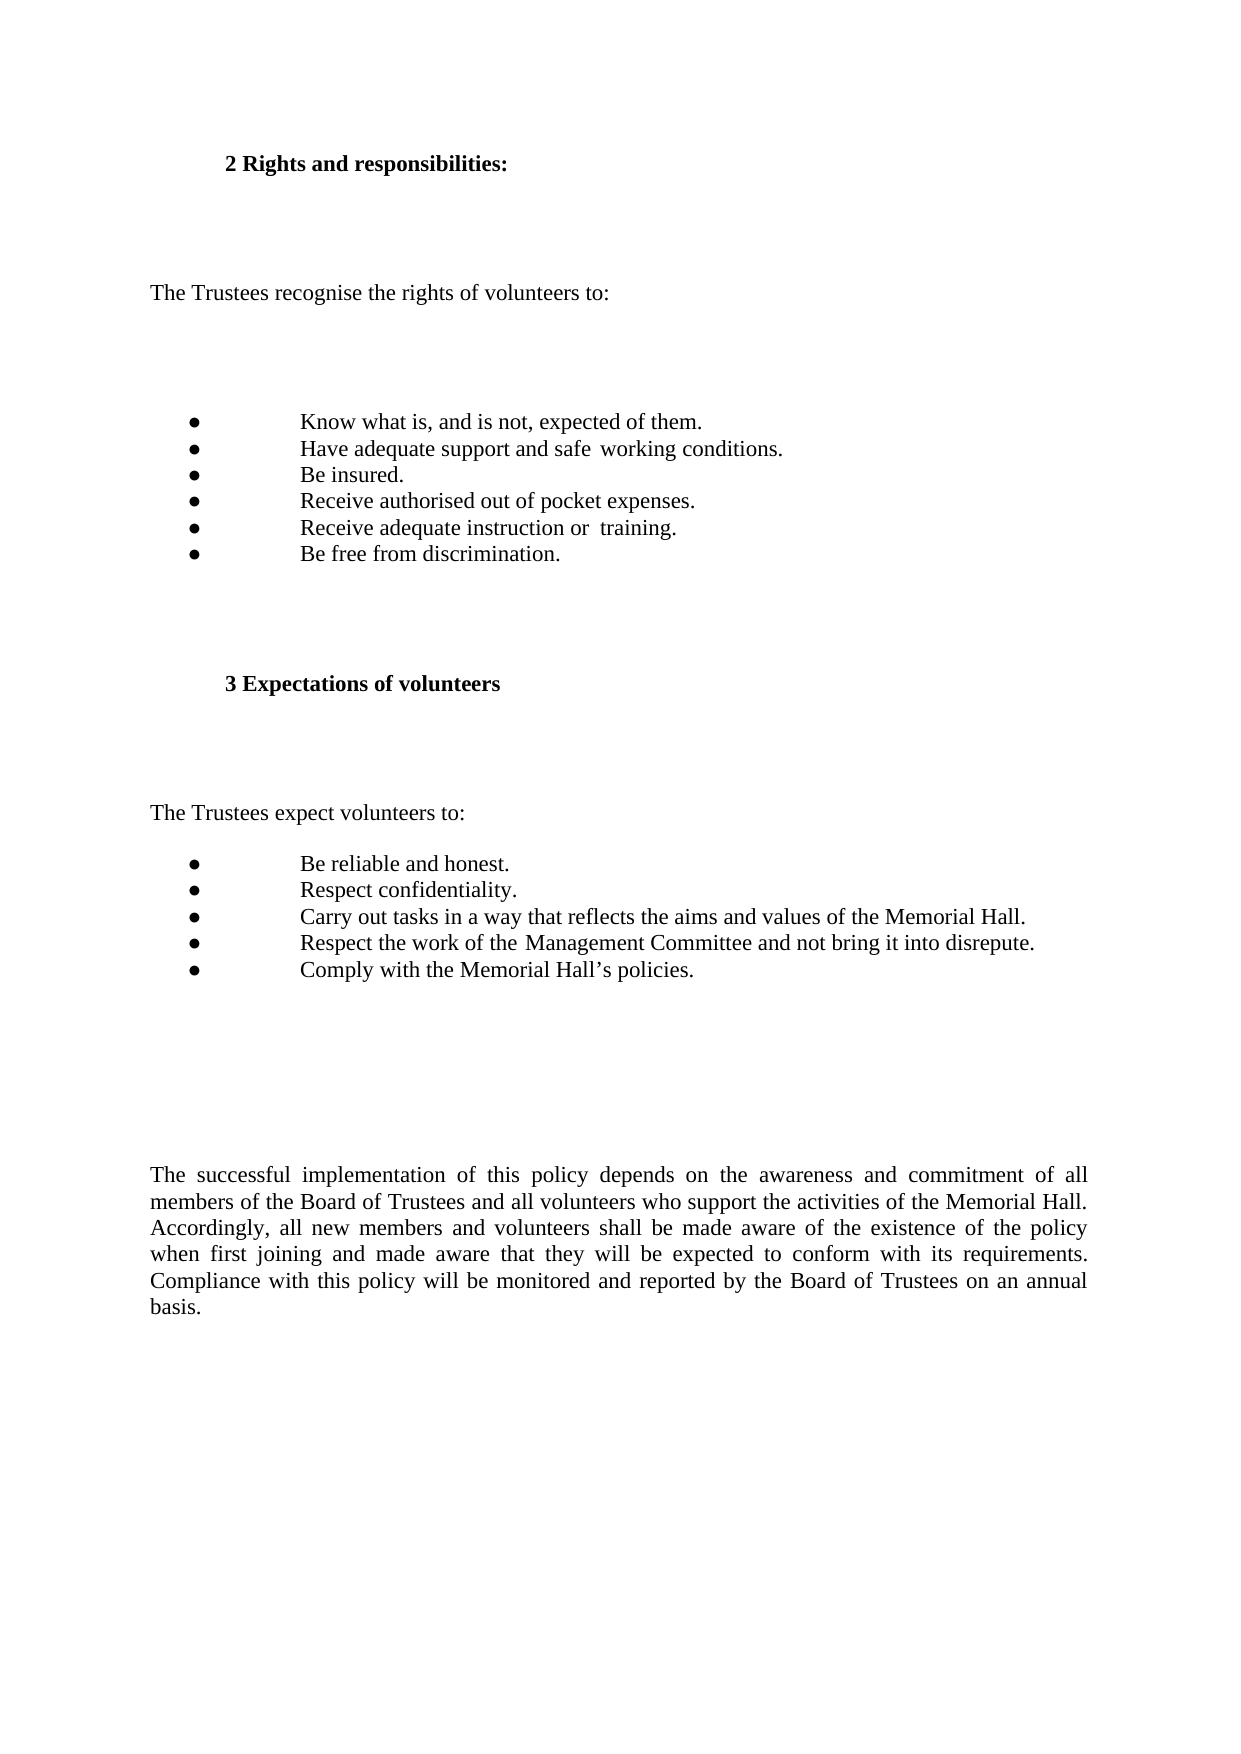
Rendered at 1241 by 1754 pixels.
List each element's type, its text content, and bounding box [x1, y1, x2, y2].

text The successful implementation of this policy depends on the awareness and commitment of all members of the Board of Trustees and all volunteers who support the activities of the Memorial Hall. Accordingly, all new members and volunteers shall be made aware of the existence of the policy when first joining and made aware that they will be expected to conform with its requirements. Compliance with this policy will be monitored and reported by the Board of Trustees on an annual basis. [150, 1161, 1090, 1319]
list Respect the work of the Management Committee and not bring it into disrepute. [187, 929, 1090, 956]
list Comply with the Memorial Hall’s policies. [187, 956, 1090, 982]
list Respect confidentiality. [187, 876, 1090, 903]
list Have adequate support and safe working conditions. [187, 434, 1090, 461]
text The Trustees expect volunteers to: [150, 799, 1090, 825]
list Know what is, and is not, expected of them. [187, 408, 1090, 434]
list Receive adequate instruction or training. [187, 514, 1090, 540]
list Be free from discrimination. [187, 540, 1090, 567]
list Be insured. [187, 461, 1090, 487]
text 3 Expectations of volunteers [150, 669, 1090, 696]
list Be reliable and honest. [187, 850, 1090, 876]
list Carry out tasks in a way that reflects the aims and values of the Memorial Hall. [187, 903, 1090, 929]
text The Trustees recognise the rights of volunteers to: [150, 279, 1090, 305]
text 2 Rights and responsibilities: [150, 150, 1090, 176]
list Receive authorised out of pocket expenses. [187, 487, 1090, 514]
